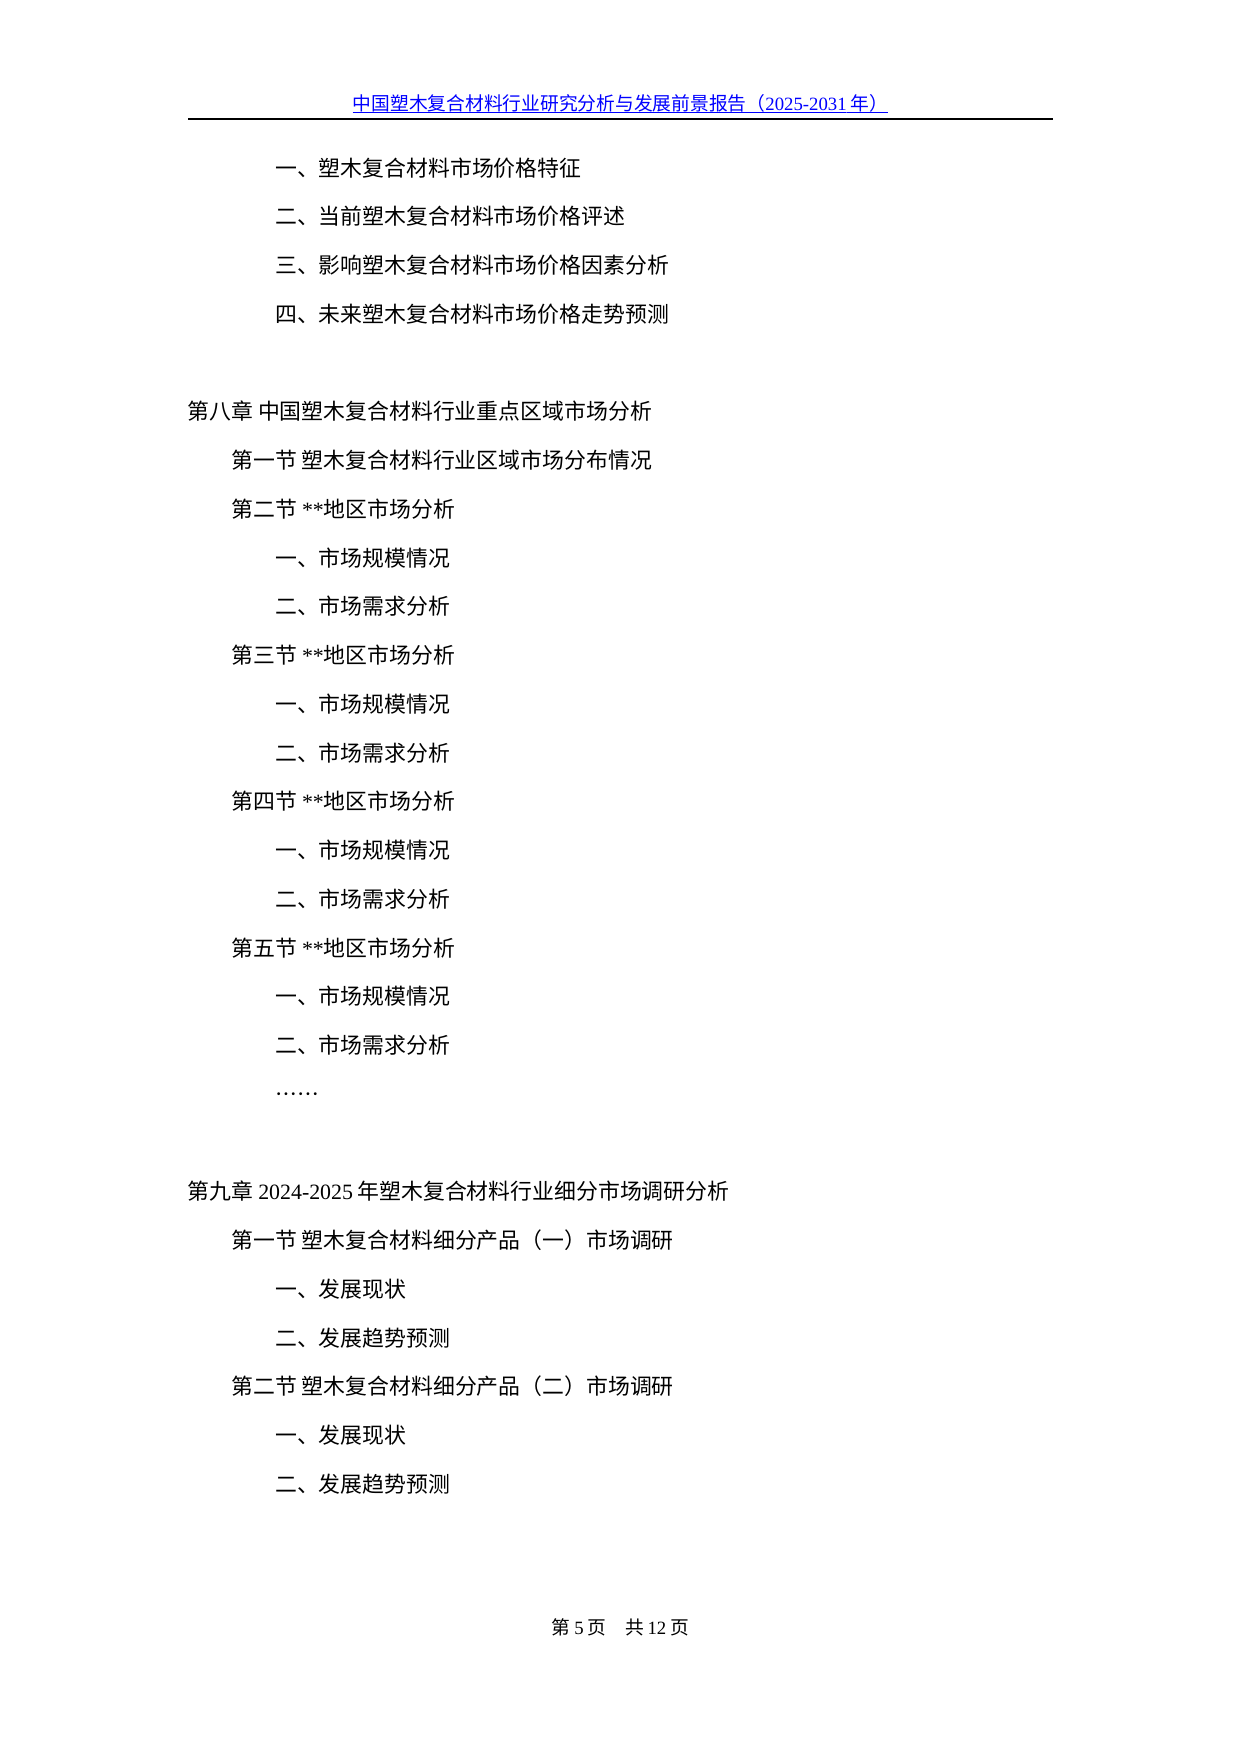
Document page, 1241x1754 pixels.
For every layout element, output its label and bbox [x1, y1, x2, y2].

text [187, 150, 1053, 1499]
